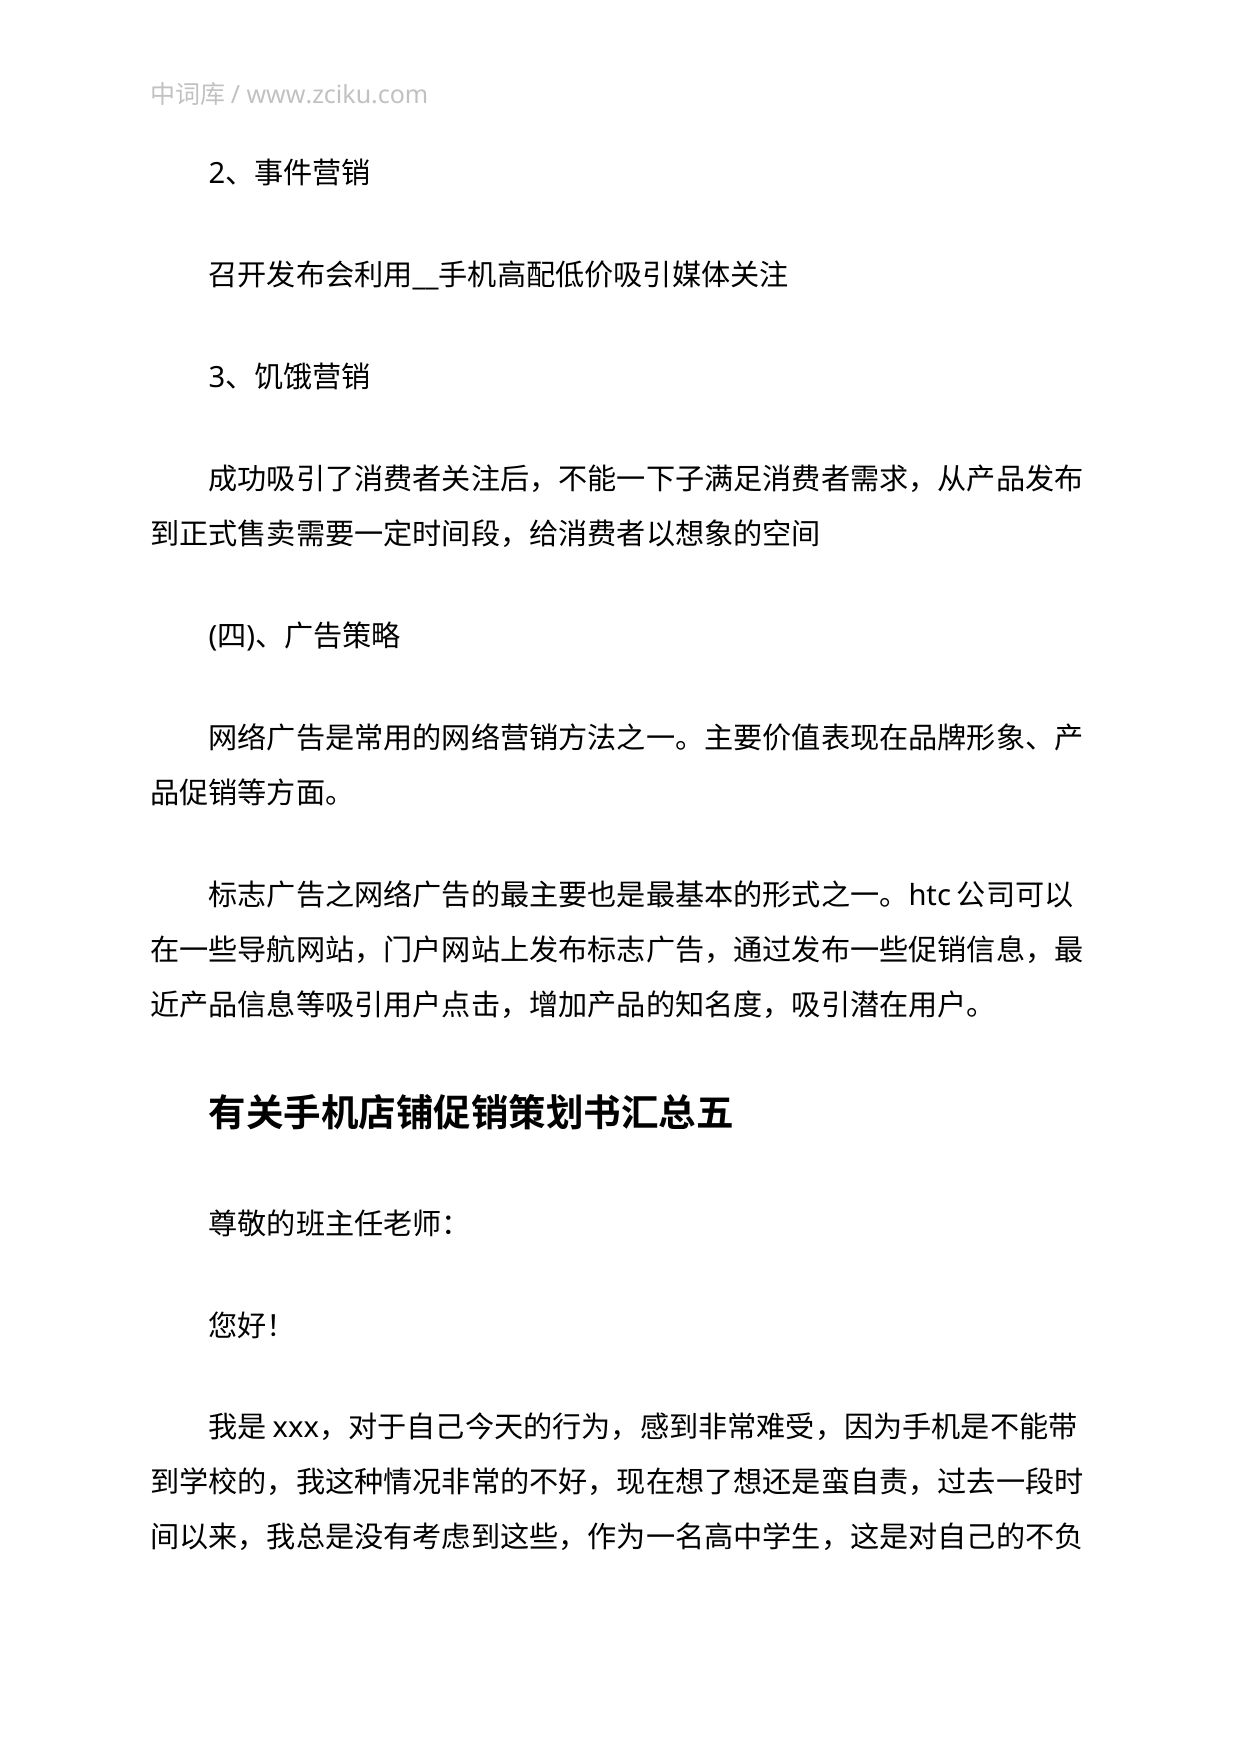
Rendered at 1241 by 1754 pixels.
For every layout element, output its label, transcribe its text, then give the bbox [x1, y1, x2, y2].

text 召开发布会利用__手机高配低价吸引媒体关注 [150, 252, 1090, 294]
text 有关手机店铺促销策划书汇总五 [150, 1083, 1090, 1137]
text 尊敬的班主任老师： [150, 1200, 1090, 1243]
text 网络广告是常用的网络营销方法之一。主要价值表现在品牌形象、产品促销等方面。 [150, 714, 1090, 812]
text 标志广告之网络广告的最主要也是最基本的形式之一。htc公司可以在一些导航网站，门户网站上发布标志广告，通过发布一些促销信息，最近产品信息等吸引用户点击，增加产品的知名度，吸引潜在用户。 [150, 871, 1090, 1023]
text (四)、广告策略 [150, 613, 1090, 655]
text 3、饥饿营销 [150, 354, 1090, 396]
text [150, 1404, 1090, 1556]
text 成功吸引了消费者关注后，不能一下子满足消费者需求，从产品发布到正式售卖需要一定时间段，给消费者以想象的空间 [150, 456, 1090, 553]
text 2、事件营销 [150, 150, 1090, 192]
text 您好！ [150, 1302, 1090, 1344]
